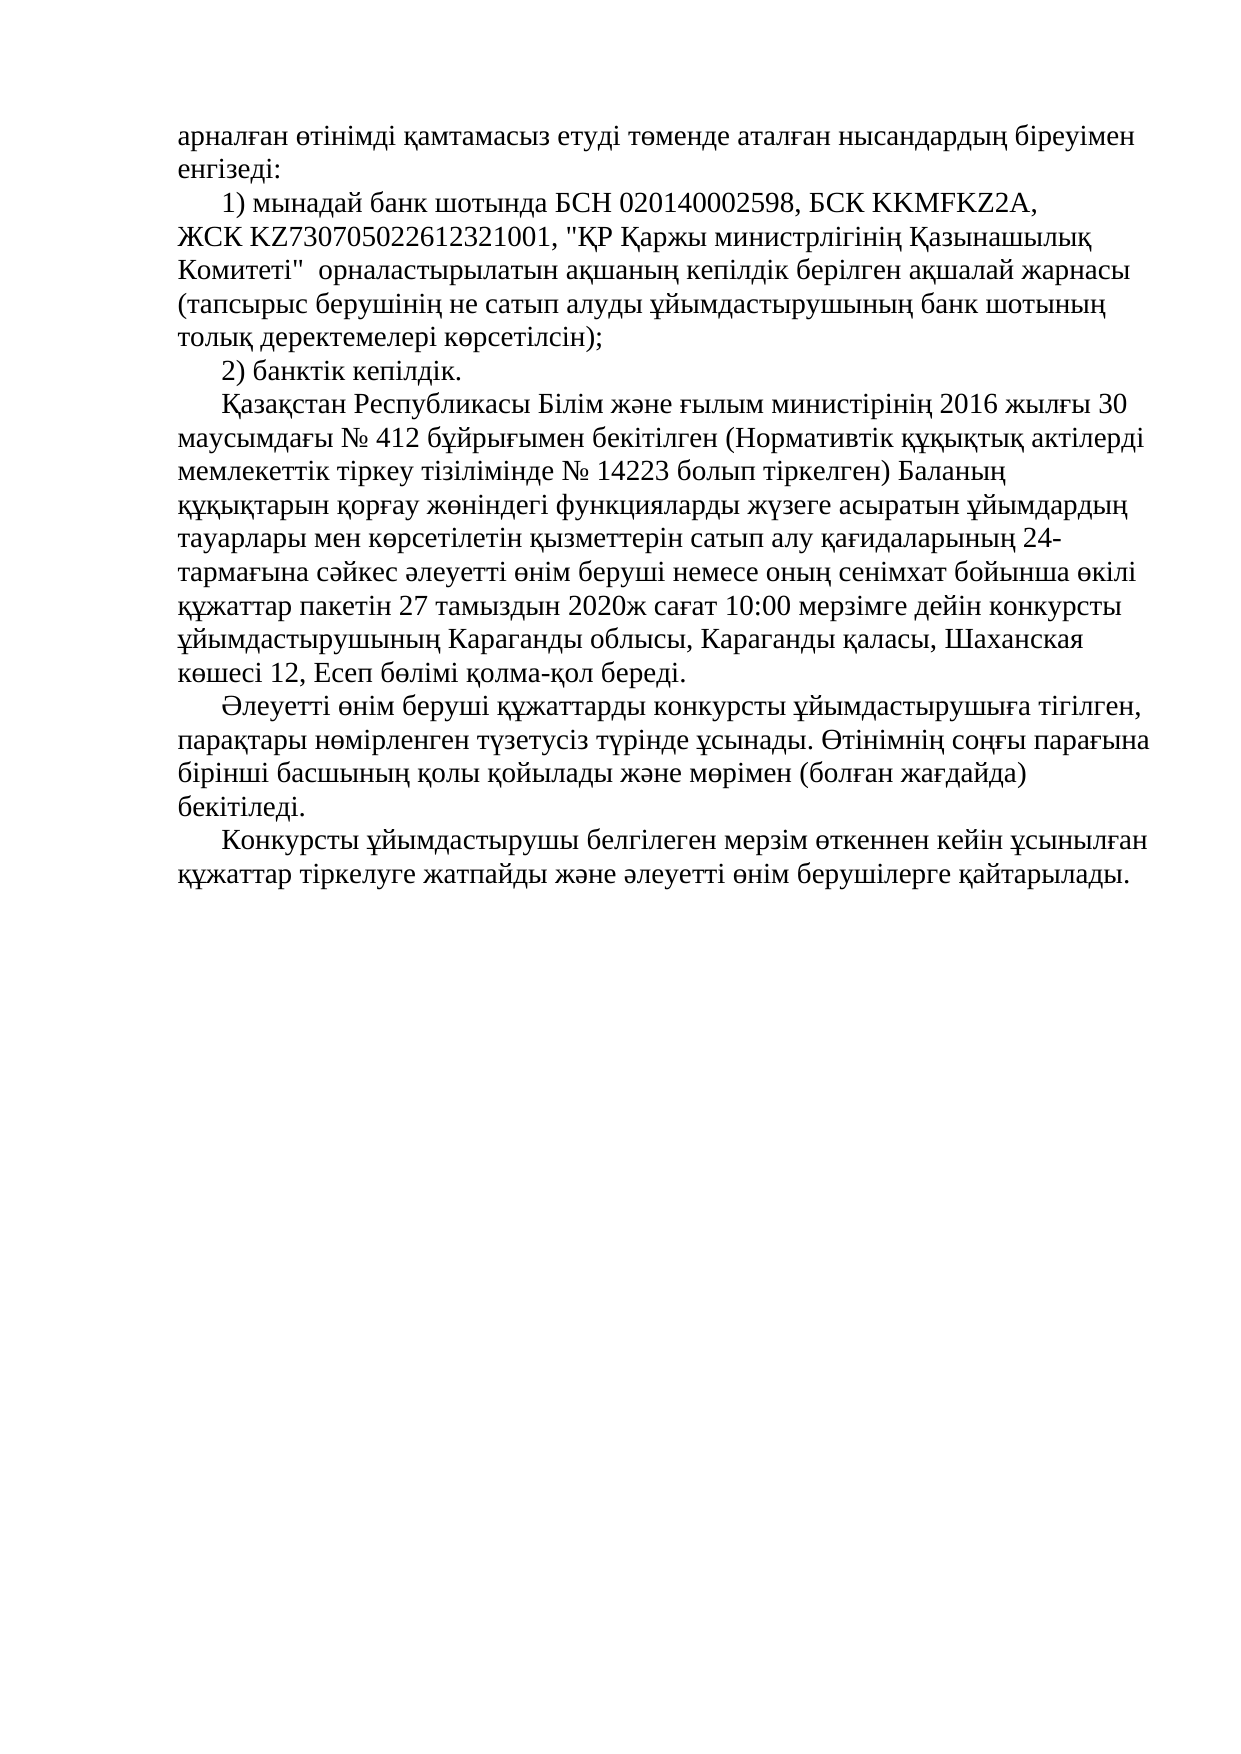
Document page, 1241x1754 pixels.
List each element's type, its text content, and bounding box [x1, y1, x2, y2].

text 2) банктік кепілдік. [177, 353, 1152, 386]
text 1) мынадай банк шотында БСН 020140002598, БСК KKMFKZ2A, [177, 185, 1152, 219]
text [177, 118, 1152, 185]
text Әлеуетті өнім беруші құжаттарды конкурсты ұйымдастырушыға тігілген, парақтары нөмірленген түзетусіз түрінде ұсынады. Өтінімнің соңғы парағына бірінші басшының қолы қойылады және мөрімен (болған жағдайда) бекітіледі. [177, 688, 1152, 822]
text ЖСК KZ730705022612321001, "ҚР Қаржы министрлігінің Қазынашылық Комитеті" орналастырылатын ақшаның кепілдік берілген ақшалай жарнасы (тапсырыс берушінің не сатып алуды ұйымдастырушының банк шотының толық деректемелері көрсетілсін); [177, 219, 1152, 353]
text Конкурсты ұйымдастырушы белгілеген мерзім өткеннен кейін ұсынылған құжаттар тіркелуге жатпайды және әлеуетті өнім берушілерге қайтарылады. [177, 822, 1152, 889]
text Қазақстан Республикасы Білім және ғылым министірінің 2016 жылғы 30 маусымдағы № 412 бұйрығымен бекітілген (Нормативтік құқықтық актілерді мемлекеттік тіркеу тізілімінде № 14223 болып тіркелген) Баланың құқықтарын қорғау жөніндегі функцияларды жүзеге асыратын ұйымдардың тауарлары мен көрсетілетін қызметтерін сатып алу қағидаларының 24-тармағына сәйкес әлеуетті өнім беруші немесе оның сенімхат бойынша өкілі құжаттар пакетін 27 тамыздын 2020ж сағат 10:00 мерзімге дейін конкурсты ұйымдастырушының Караганды облысы, Караганды қаласы, Шаханская көшесі 12, Есеп бөлімі қолма-қол береді. [177, 386, 1152, 688]
